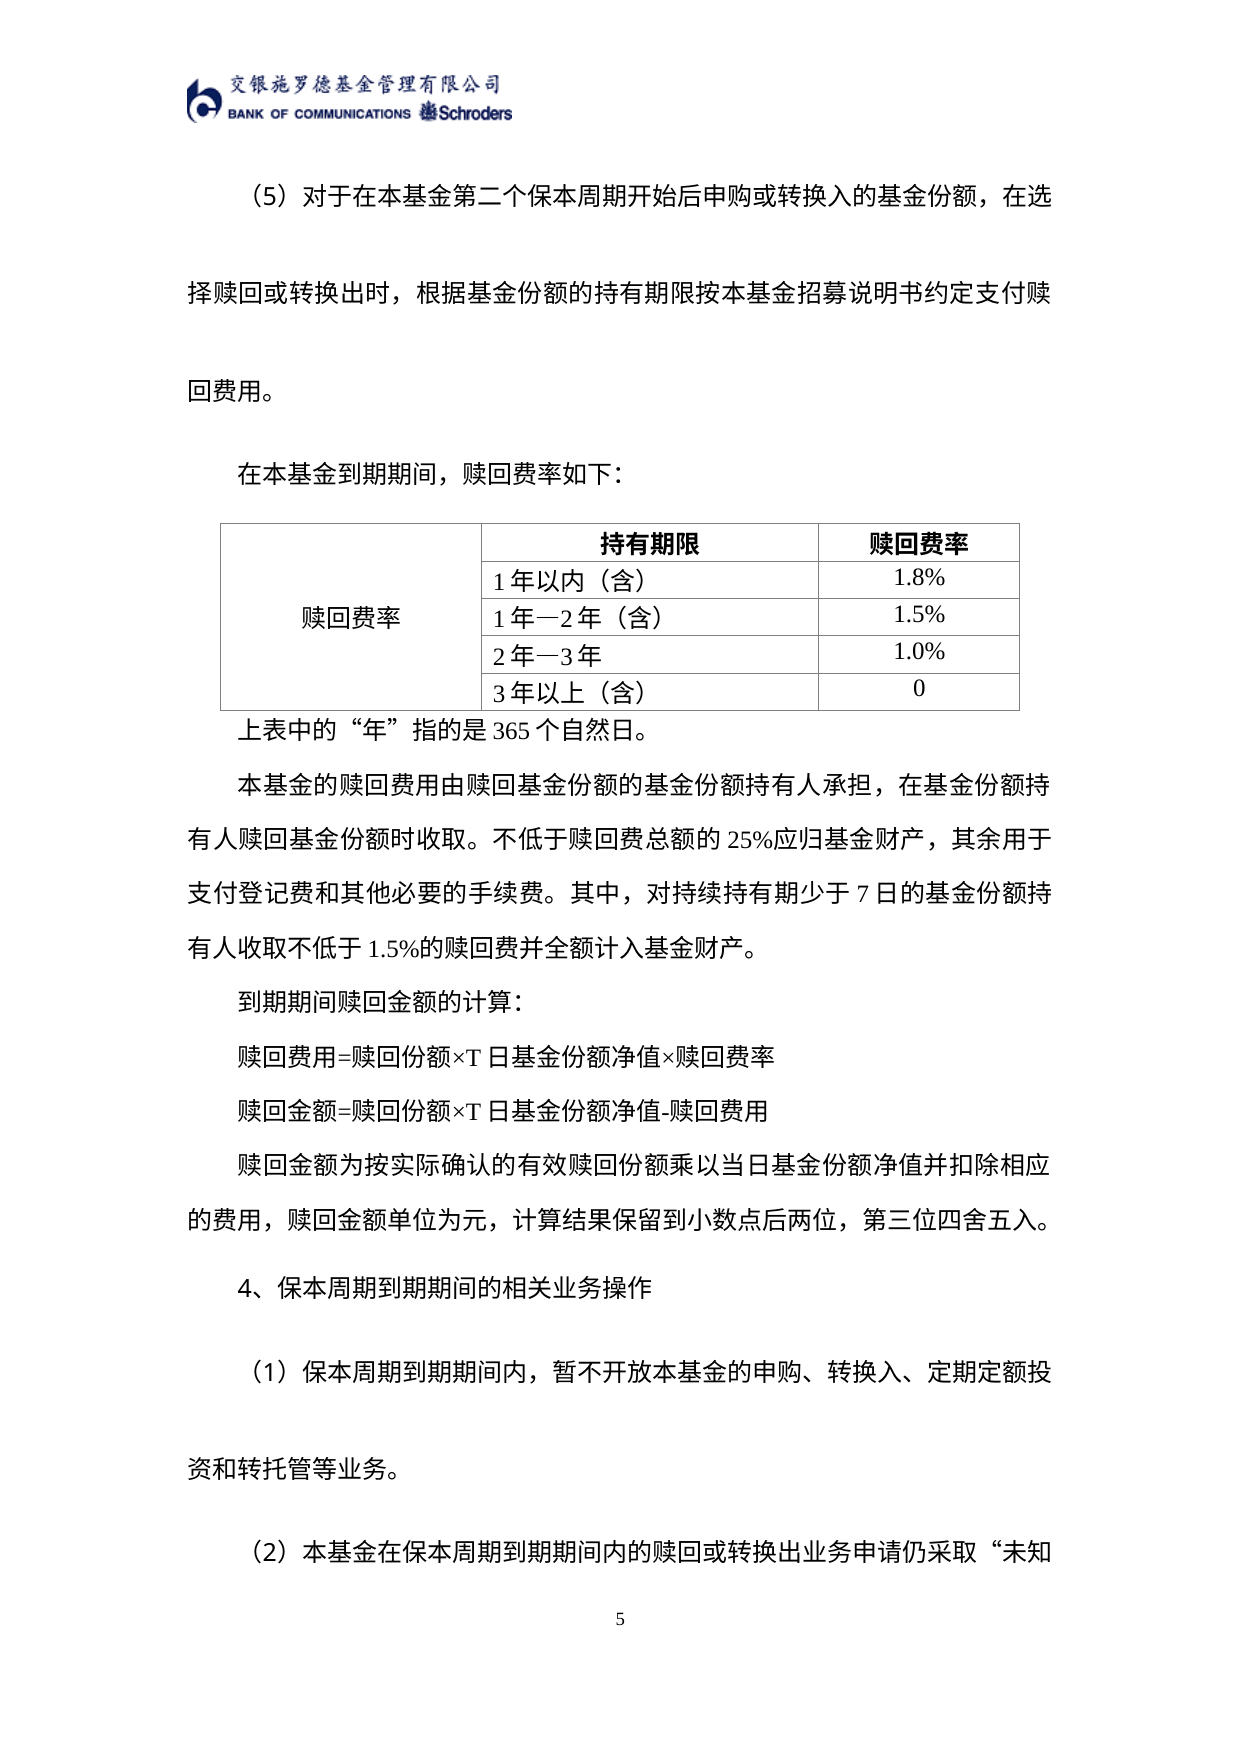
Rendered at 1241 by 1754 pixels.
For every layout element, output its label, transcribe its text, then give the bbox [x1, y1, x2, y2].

text 本基金的赎回费用由赎回基金份额的基金份额持有人承担，在基金份额持有人赎回基金份额时收取。不低于赎回费总额的25%应归基金财产，其余用于支付登记费和其他必要的手续费。其中，对持续持有期少于7日的基金份额持有人收取不低于1.5%的赎回费并全额计入基金财产。 [187, 765, 1053, 964]
table_cell 1年—2年（含） [482, 599, 818, 635]
table_header 赎回费率 [819, 524, 1019, 561]
text 4、保本周期到期期间的相关业务操作 [187, 1254, 1053, 1319]
text 到期期间赎回金额的计算： [187, 983, 1053, 1019]
table_header 持有期限 [482, 524, 818, 561]
table_cell 1.8% [819, 562, 1019, 598]
table_cell 1.0% [819, 636, 1019, 672]
text （1）保本周期到期期间内，暂不开放本基金的申购、转换入、定期定额投资和转托管等业务。 [187, 1338, 1053, 1500]
text 在本基金到期期间，赎回费率如下： [187, 440, 1053, 505]
text 上表中的“年”指的是365个自然日。 [187, 711, 1053, 747]
text 赎回金额为按实际确认的有效赎回份额乘以当日基金份额净值并扣除相应的费用，赎回金额单位为元，计算结果保留到小数点后两位，第三位四舍五入。 [187, 1146, 1053, 1236]
table_cell 1年以内（含） [482, 562, 818, 598]
table_cell 3年以上（含） [482, 674, 818, 710]
text 赎回金额=赎回份额×T日基金份额净值-赎回费用 [187, 1091, 1053, 1128]
table_cell 2年—3年 [482, 636, 818, 672]
text （5）对于在本基金第二个保本周期开始后申购或转换入的基金份额，在选择赎回或转换出时，根据基金份额的持有期限按本基金招募说明书约定支付赎回费用。 [187, 162, 1053, 422]
table_cell 0 [819, 674, 1019, 710]
text 赎回费用=赎回份额×T日基金份额净值×赎回费率 [187, 1037, 1053, 1073]
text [187, 1518, 1053, 1583]
table_cell 1.5% [819, 599, 1019, 635]
table_header 赎回费率 [221, 524, 481, 710]
